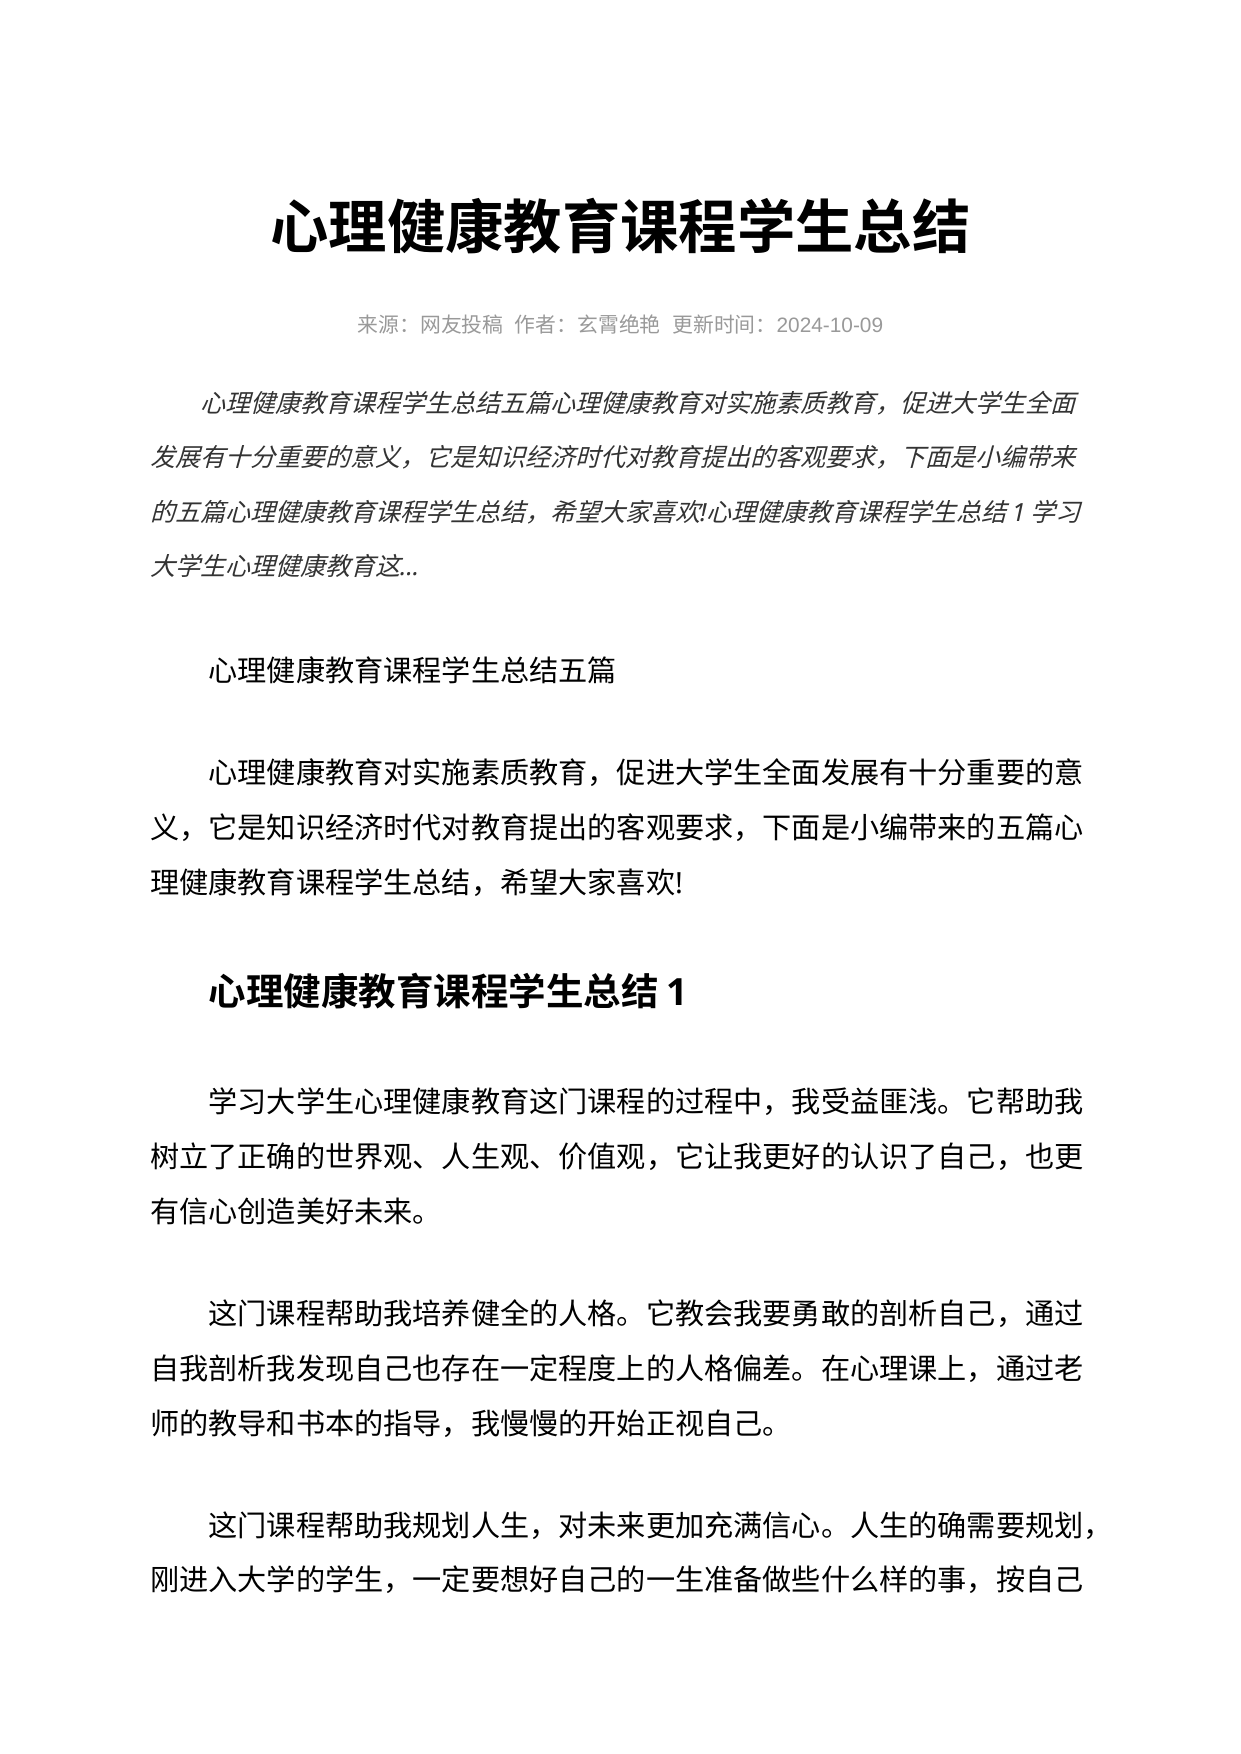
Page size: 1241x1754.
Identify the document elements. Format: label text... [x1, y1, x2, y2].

text 心理健康教育课程学生总结1 [150, 961, 1090, 1016]
text 心理健康教育对实施素质教育，促进大学生全面发展有十分重要的意义，它是知识经济时代对教育提出的客观要求，下面是小编带来的五篇心理健康教育课程学生总结，希望大家喜欢! [150, 749, 1090, 902]
text 心理健康教育课程学生总结五篇 [150, 648, 1090, 690]
text 心理健康教育课程学生总结五篇心理健康教育对实施素质教育，促进大学生全面发展有十分重要的意义，它是知识经济时代对教育提出的客观要求，下面是小编带来的五篇心理健康教育课程学生总结，希望大家喜欢!心理健康教育课程学生总结1学习大学生心理健康教育这... [150, 383, 1090, 583]
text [150, 1502, 1090, 1599]
text 学习大学生心理健康教育这门课程的过程中，我受益匪浅。它帮助我树立了正确的世界观、人生观、价值观，它让我更好的认识了自己，也更有信心创造美好未来。 [150, 1079, 1090, 1231]
text 来源：网友投稿 作者：玄霄绝艳 更新时间：2024-10-09 [150, 313, 1090, 337]
text 这门课程帮助我培养健全的人格。它教会我要勇敢的剖析自己，通过自我剖析我发现自己也存在一定程度上的人格偏差。在心理课上，通过老师的教导和书本的指导，我慢慢的开始正视自己。 [150, 1291, 1090, 1443]
subtitle 心理健康教育课程学生总结 [150, 181, 1090, 266]
